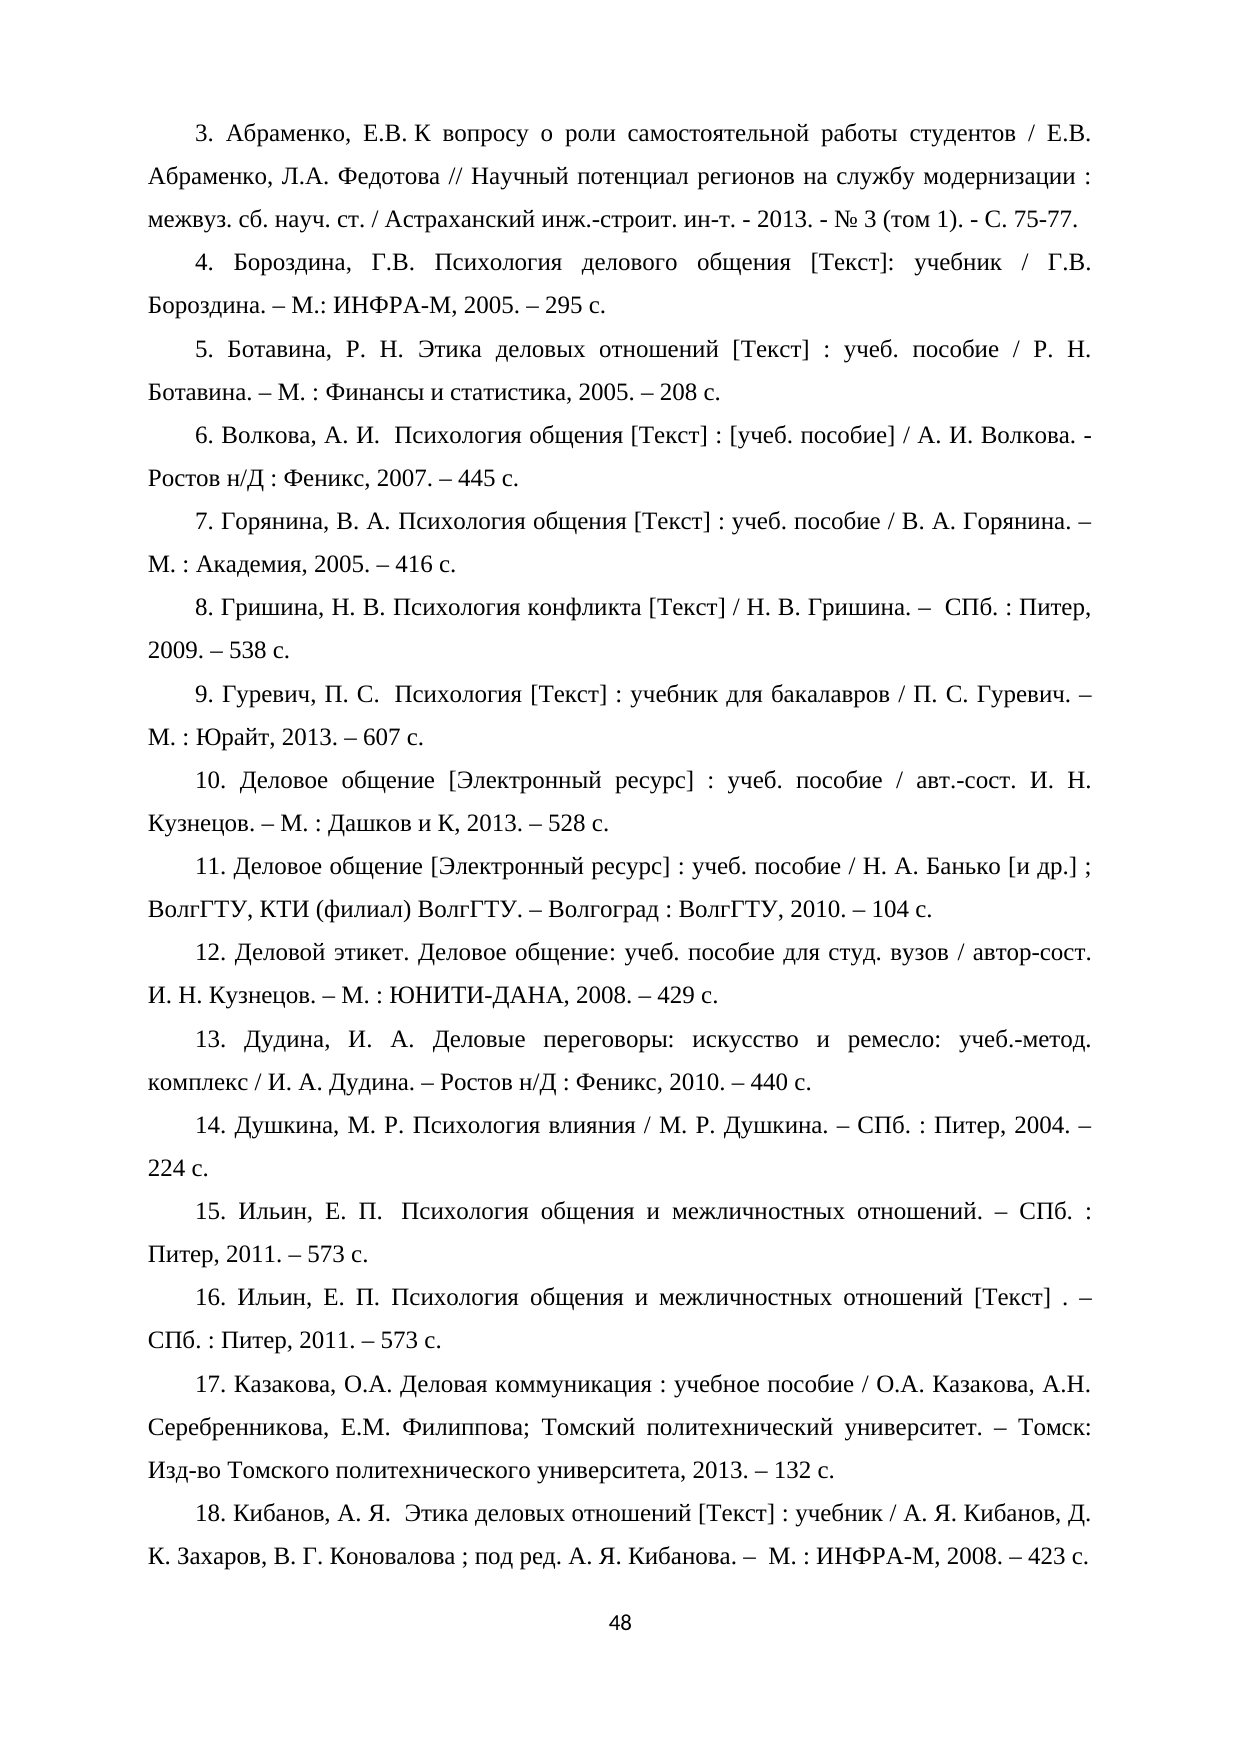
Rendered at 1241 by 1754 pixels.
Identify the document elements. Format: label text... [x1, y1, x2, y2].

list 8. Гришина, Н. В. Психология конфликта [Текст] / Н. В. Гришина. – СПб. : Питер, 2009. – 538 с. [148, 592, 1092, 664]
list 17. Казакова, О.А. Деловая коммуникация : учебное пособие / О.А. Казакова, А.Н. Серебренникова, Е.М. Филиппова; Томский политехнический университет. – Томск: Изд-во Томского политехнического университета, 2013. – 132 с. [148, 1369, 1092, 1484]
list 3. Абраменко, Е.В. К вопросу о роли самостоятельной работы студентов / Е.В. Абраменко, Л.А. Федотова // Научный потенциал регионов на службу модернизации : межвуз. сб. науч. ст. / Астраханский инж.-строит. ин-т. - 2013. - № 3 (том 1). - C. 75-77. [148, 118, 1092, 233]
list 5. Ботавина, Р. Н. Этика деловых отношений [Текст] : учеб. пособие / Р. Н. Ботавина. – М. : Финансы и статистика, 2005. – 208 с. [148, 334, 1092, 406]
list 10. Деловое общение [Электронный ресурс] : учеб. пособие / авт.-сост. И. Н. Кузнецов. – М. : Дашков и К, 2013. – 528 с. [148, 765, 1092, 837]
list 9. Гуревич, П. С. Психология [Текст] : учебник для бакалавров / П. С. Гуревич. – М. : Юрайт, 2013. – 607 с. [148, 679, 1092, 751]
list 4. Бороздина, Г.В. Психология делового общения [Текст]: учебник / Г.В. Бороздина. – М.: ИНФРА-М, 2005. – 295 с. [148, 247, 1092, 319]
list 18. Кибанов, А. Я. Этика деловых отношений [Текст] : учебник / А. Я. Кибанов, Д. К. Захаров, В. Г. Коновалова ; под ред. А. Я. Кибанова. – М. : ИНФРА-М, 2008. – 423 с. [148, 1498, 1092, 1570]
list 14. Душкина, М. Р. Психология влияния / М. Р. Душкина. – СПб. : Питер, 2004. – 224 с. [148, 1110, 1092, 1182]
list 16. Ильин, Е. П. Психология общения и межличностных отношений [Текст] . – СПб. : Питер, 2011. – 573 с. [148, 1282, 1092, 1354]
list 15. Ильин, Е. П. Психология общения и межличностных отношений. – СПб. : Питер, 2011. – 573 с. [148, 1196, 1092, 1268]
list 11. Деловое общение [Электронный ресурс] : учеб. пособие / Н. А. Банько [и др.] ; ВолгГТУ, КТИ (филиал) ВолгГТУ. – Волгоград : ВолгГТУ, 2010. – 104 с. [148, 851, 1092, 923]
list 6. Волкова, А. И. Психология общения [Текст] : [учеб. пособие] / А. И. Волкова. - Ростов н/Д : Феникс, 2007. – 445 с. [148, 420, 1092, 492]
list 12. Деловой этикет. Деловое общение: учеб. пособие для студ. вузов / автор-сост. И. Н. Кузнецов. – М. : ЮНИТИ-ДАНА, 2008. – 429 с. [148, 937, 1092, 1009]
list 7. Горянина, В. А. Психология общения [Текст] : учеб. пособие / В. А. Горянина. – М. : Академия, 2005. – 416 с. [148, 506, 1092, 578]
list 13. Дудина, И. А. Деловые переговоры: искусство и ремесло: учеб.-метод. комплекс / И. А. Дудина. – Ростов н/Д : Феникс, 2010. – 440 с. [148, 1024, 1092, 1096]
